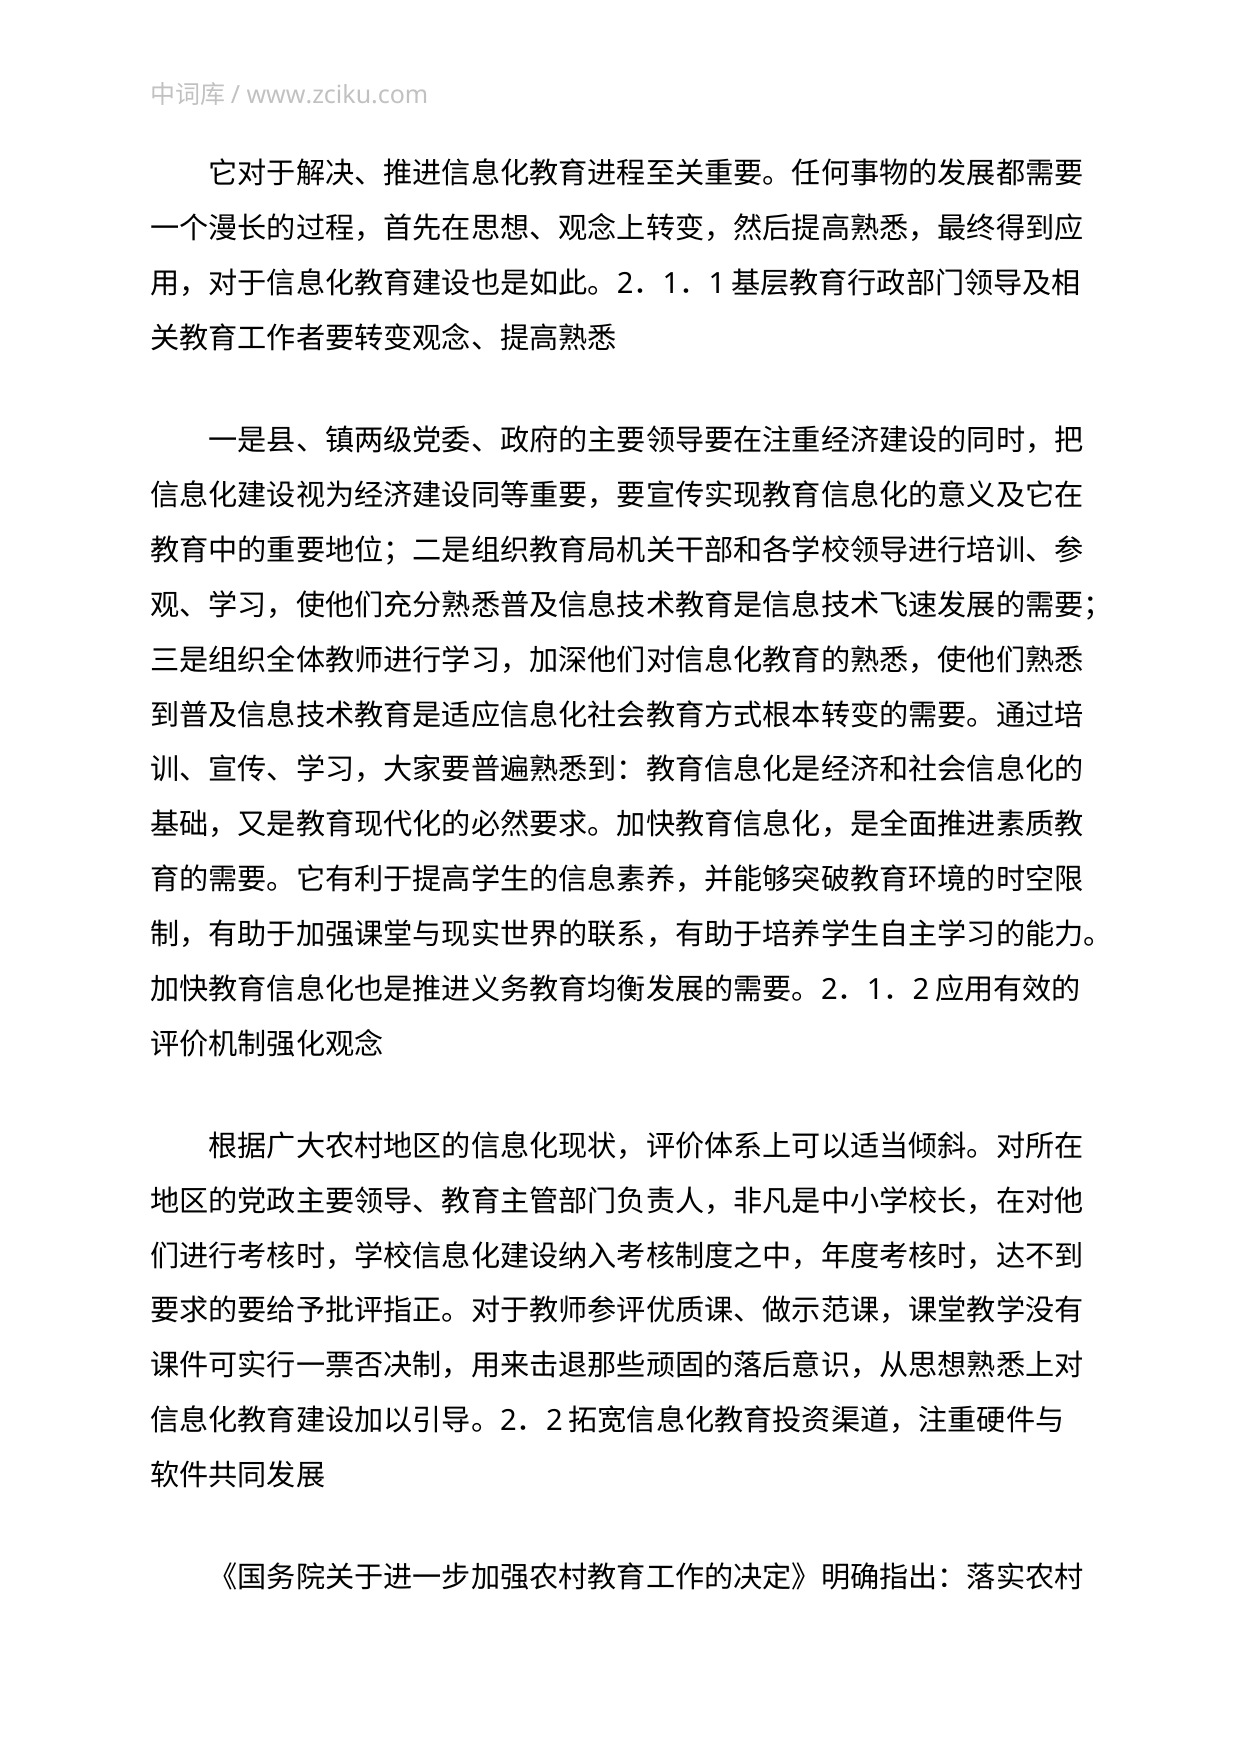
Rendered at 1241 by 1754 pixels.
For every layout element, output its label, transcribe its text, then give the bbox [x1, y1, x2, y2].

text 它对于解决、推进信息化教育进程至关重要。任何事物的发展都需要一个漫长的过程，首先在思想、观念上转变，然后提高熟悉，最终得到应用，对于信息化教育建设也是如此。2．1．1基层教育行政部门领导及相关教育工作者要转变观念、提高熟悉 [150, 150, 1090, 357]
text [150, 1553, 1090, 1596]
text 根据广大农村地区的信息化现状，评价体系上可以适当倾斜。对所在地区的党政主要领导、教育主管部门负责人，非凡是中小学校长，在对他们进行考核时，学校信息化建设纳入考核制度之中，年度考核时，达不到要求的要给予批评指正。对于教师参评优质课、做示范课，课堂教学没有课件可实行一票否决制，用来击退那些顽固的落后意识，从思想熟悉上对信息化教育建设加以引导。2．2拓宽信息化教育投资渠道，注重硬件与软件共同发展 [150, 1122, 1090, 1494]
text 一是县、镇两级党委、政府的主要领导要在注重经济建设的同时，把信息化建设视为经济建设同等重要，要宣传实现教育信息化的意义及它在教育中的重要地位；二是组织教育局机关干部和各学校领导进行培训、参观、学习，使他们充分熟悉普及信息技术教育是信息技术飞速发展的需要；三是组织全体教师进行学习，加深他们对信息化教育的熟悉，使他们熟悉到普及信息技术教育是适应信息化社会教育方式根本转变的需要。通过培训、宣传、学习，大家要普遍熟悉到：教育信息化是经济和社会信息化的基础，又是教育现代化的必然要求。加快教育信息化，是全面推进素质教育的需要。它有利于提高学生的信息素养，并能够突破教育环境的时空限制，有助于加强课堂与现实世界的联系，有助于培养学生自主学习的能力。加快教育信息化也是推进义务教育均衡发展的需要。2．1．2应用有效的评价机制强化观念 [150, 417, 1090, 1063]
